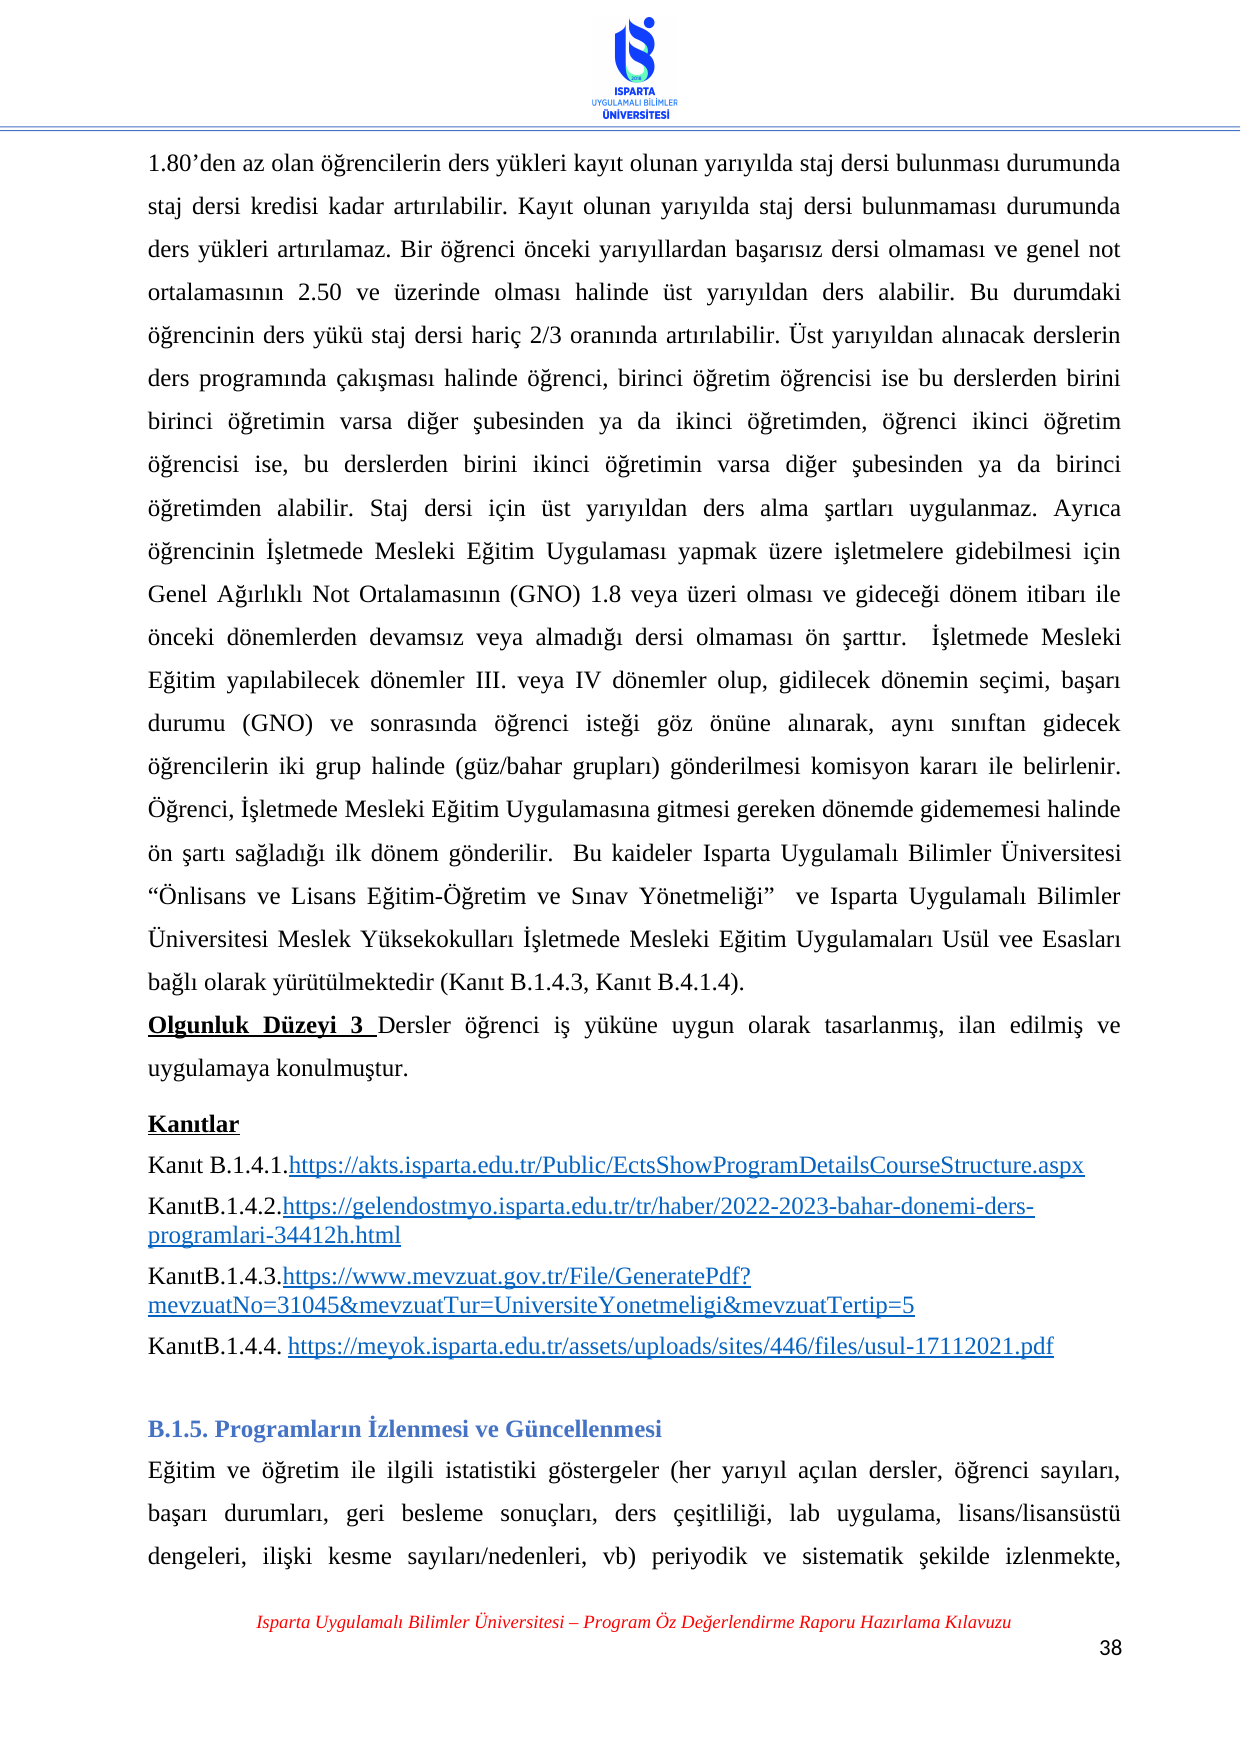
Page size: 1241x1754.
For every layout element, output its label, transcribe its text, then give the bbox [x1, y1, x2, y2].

text Kanıt B.1.4.1.https://akts.isparta.edu.tr/Public/EctsShowProgramDetailsCourseStructure.aspx [148, 1150, 1122, 1179]
subtitle B.1.5. Programların İzlenmesi ve Güncellenmesi [148, 1414, 1122, 1443]
text KanıtB.1.4.2.https://gelendostmyo.isparta.edu.tr/tr/haber/2022-2023-bahar-donemi-ders-programlari-34412h.html [148, 1191, 1122, 1249]
text Olgunluk Düzeyi 3 Dersler öğrenci iş yüküne uygun olarak tasarlanmış, ilan edilmiş ve uygulamaya konulmuştur. [148, 1010, 1122, 1082]
text KanıtB.1.4.3.https://www.mevzuat.gov.tr/File/GeneratePdf?mevzuatNo=31045&mevzuatTur=UniversiteYonetmeligi&mevzuatTertip=5 [148, 1261, 1122, 1319]
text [148, 1455, 1122, 1570]
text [148, 148, 1122, 996]
text KanıtB.1.4.4. https://meyok.isparta.edu.tr/assets/uploads/sites/446/files/usul-17112021.pdf [148, 1331, 1122, 1360]
text Kanıtlar [148, 1109, 1122, 1138]
picture [592, 17, 678, 119]
